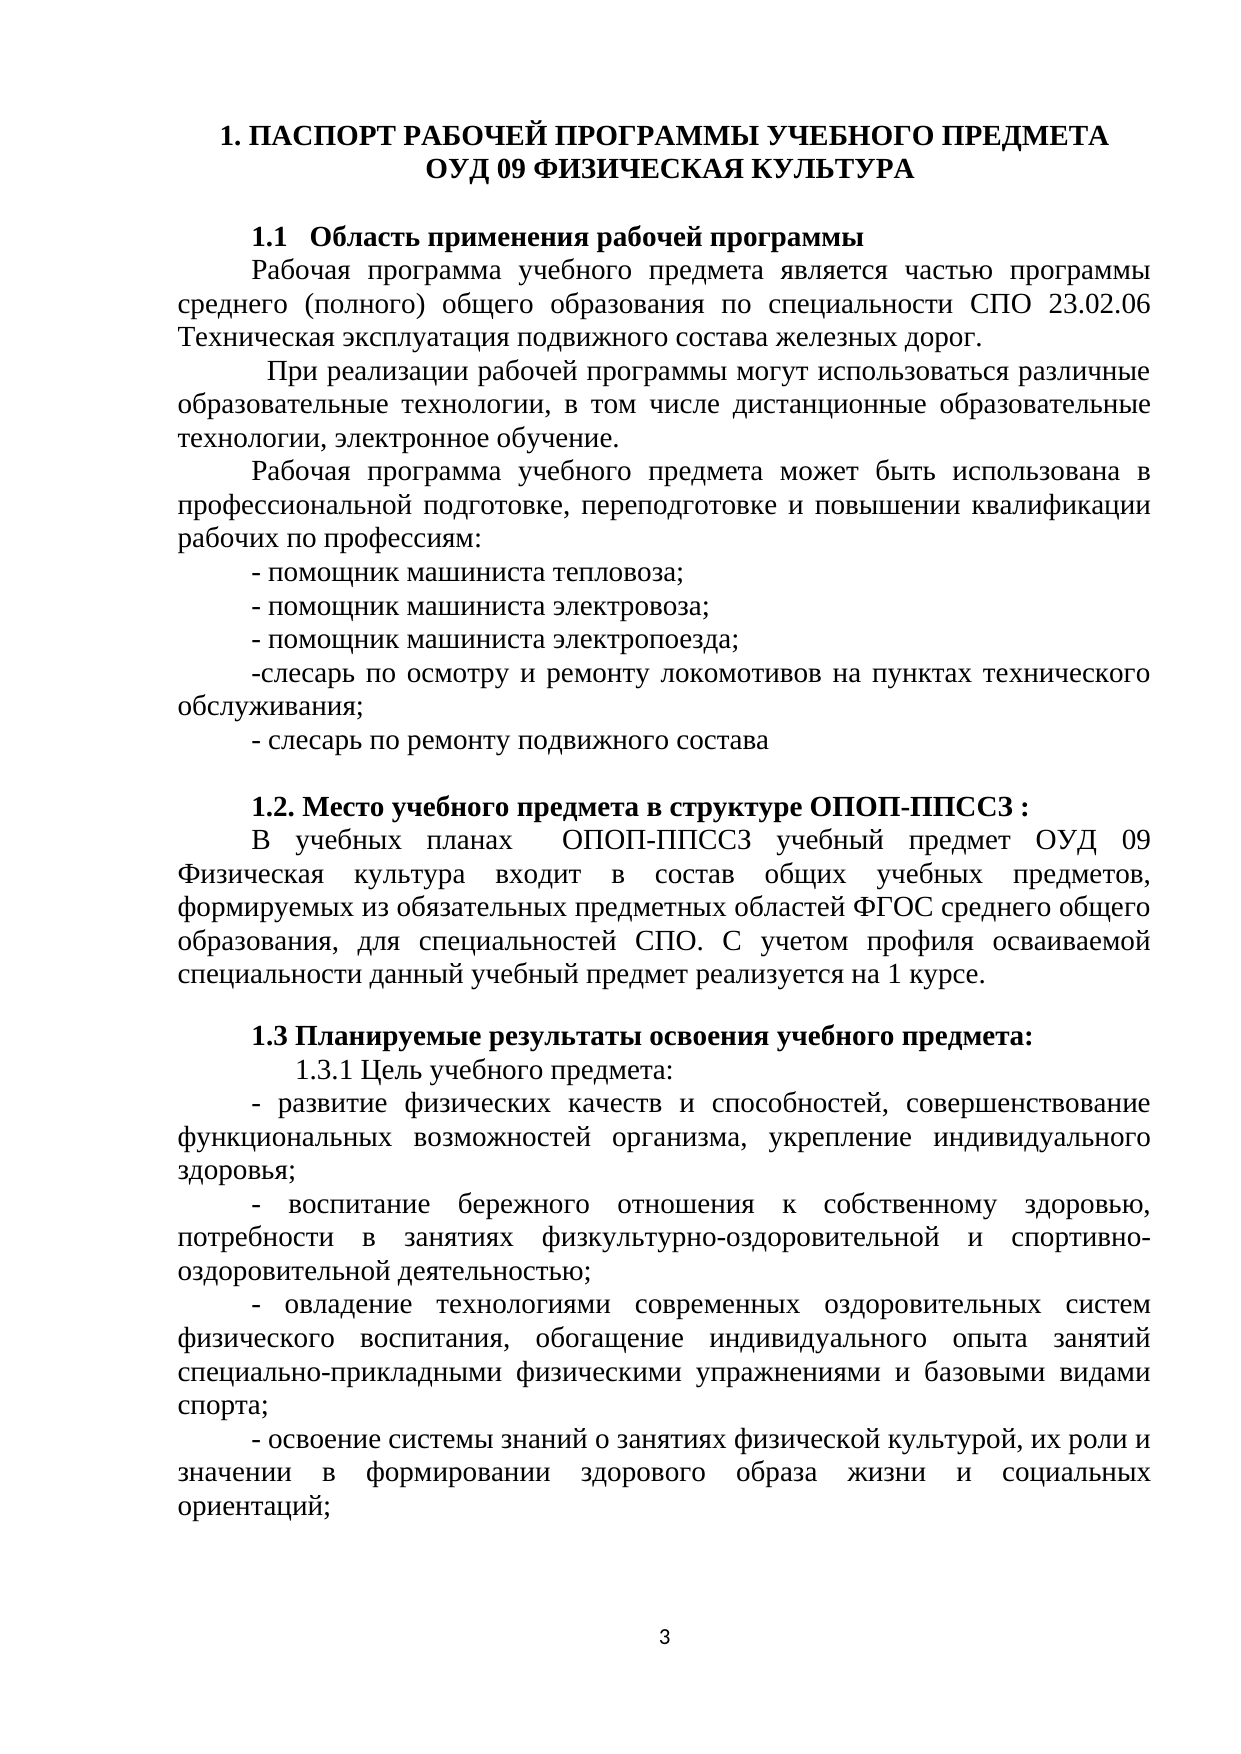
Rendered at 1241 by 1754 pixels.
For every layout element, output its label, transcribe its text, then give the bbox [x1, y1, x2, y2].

text 1.2. Место учебного предмета в структуре ОПОП-ППССЗ : [177, 789, 1152, 822]
text - помощник машиниста электропоезда; [177, 621, 1152, 655]
text 1.3.1 Цель учебного предмета: [177, 1052, 1152, 1085]
text - воспитание бережного отношения к собственному здоровью, потребности в занятиях физкультурно-оздоровительной и спортивно-оздоровительной деятельностью; [177, 1186, 1152, 1287]
text 1.1 Область применения рабочей программы [177, 219, 1152, 252]
text - развитие физических качеств и способностей, совершенствование функциональных возможностей организма, укрепление индивидуального здоровья; [177, 1085, 1152, 1186]
text - освоение системы знаний о занятиях физической культурой, их роли и значении в формировании здорового образа жизни и социальных ориентаций; [177, 1421, 1152, 1521]
text - помощник машиниста электровоза; [177, 588, 1152, 621]
text Рабочая программа учебного предмета может быть использована в профессиональной подготовке, переподготовке и повышении квалификации рабочих по профессиям: [177, 453, 1152, 554]
text При реализации рабочей программы могут использоваться различные образовательные технологии, в том числе дистанционные образовательные технологии, электронное обучение. [177, 353, 1152, 453]
text Рабочая программа учебного предмета является частью программы среднего (полного) общего образования по специальности СПО 23.02.06 Техническая эксплуатация подвижного состава железных дорог. [177, 252, 1152, 353]
text ОУД 09 ФИЗИЧЕСКАЯ КУЛЬТУРА [177, 152, 1152, 185]
text - слесарь по ремонту подвижного состава [177, 722, 1152, 755]
text В учебных планах ОПОП-ППССЗ учебный предмет ОУД 09 Физическая культура входит в состав общих учебных предметов, формируемых из обязательных предметных областей ФГОС среднего общего образования, для специальностей СПО. С учетом профиля осваиваемой специальности данный учебный предмет реализуется на 1 курсе. [177, 822, 1152, 990]
text 1. ПАСПОРТ РАБОЧЕЙ ПРОГРАММЫ УЧЕБНОГО ПРЕДМЕТА [177, 118, 1152, 152]
text - овладение технологиями современных оздоровительных систем физического воспитания, обогащение индивидуального опыта занятий специально-прикладными физическими упражнениями и базовыми видами спорта; [177, 1287, 1152, 1421]
text 1.3 Планируемые результаты освоения учебного предмета: [215, 1018, 1152, 1052]
text - помощник машиниста тепловоза; [177, 554, 1152, 588]
text -слесарь по осмотру и ремонту локомотивов на пунктах технического обслуживания; [177, 655, 1152, 722]
